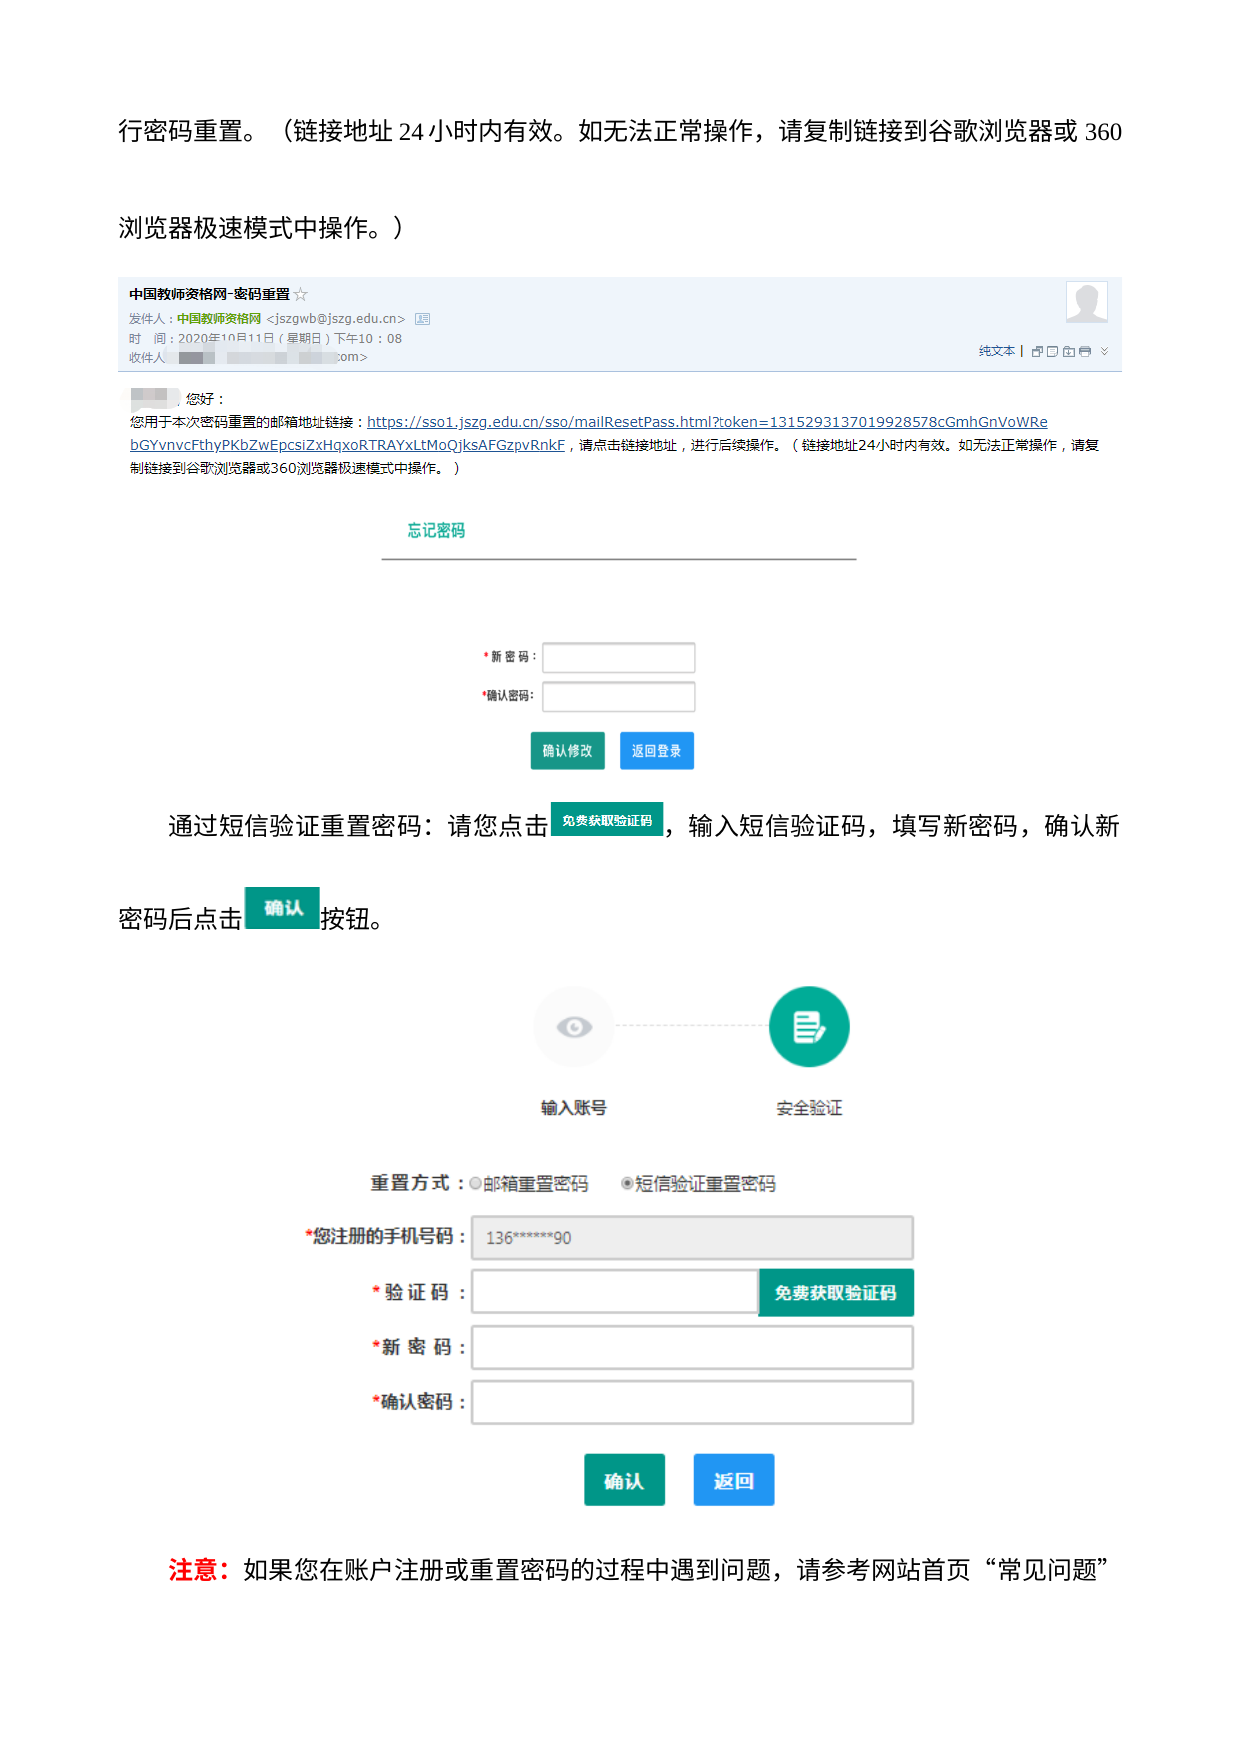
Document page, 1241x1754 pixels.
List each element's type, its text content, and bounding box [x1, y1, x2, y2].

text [118, 97, 1122, 259]
picture [293, 971, 991, 1517]
picture [550, 802, 664, 836]
picture [118, 277, 1123, 498]
text 通过短信验证重置密码：请您点击，输入短信验证码，填写新密码，确认新密码后点击按钮。 [118, 790, 1122, 953]
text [118, 1536, 1122, 1601]
picture [243, 887, 320, 929]
picture [380, 517, 860, 777]
